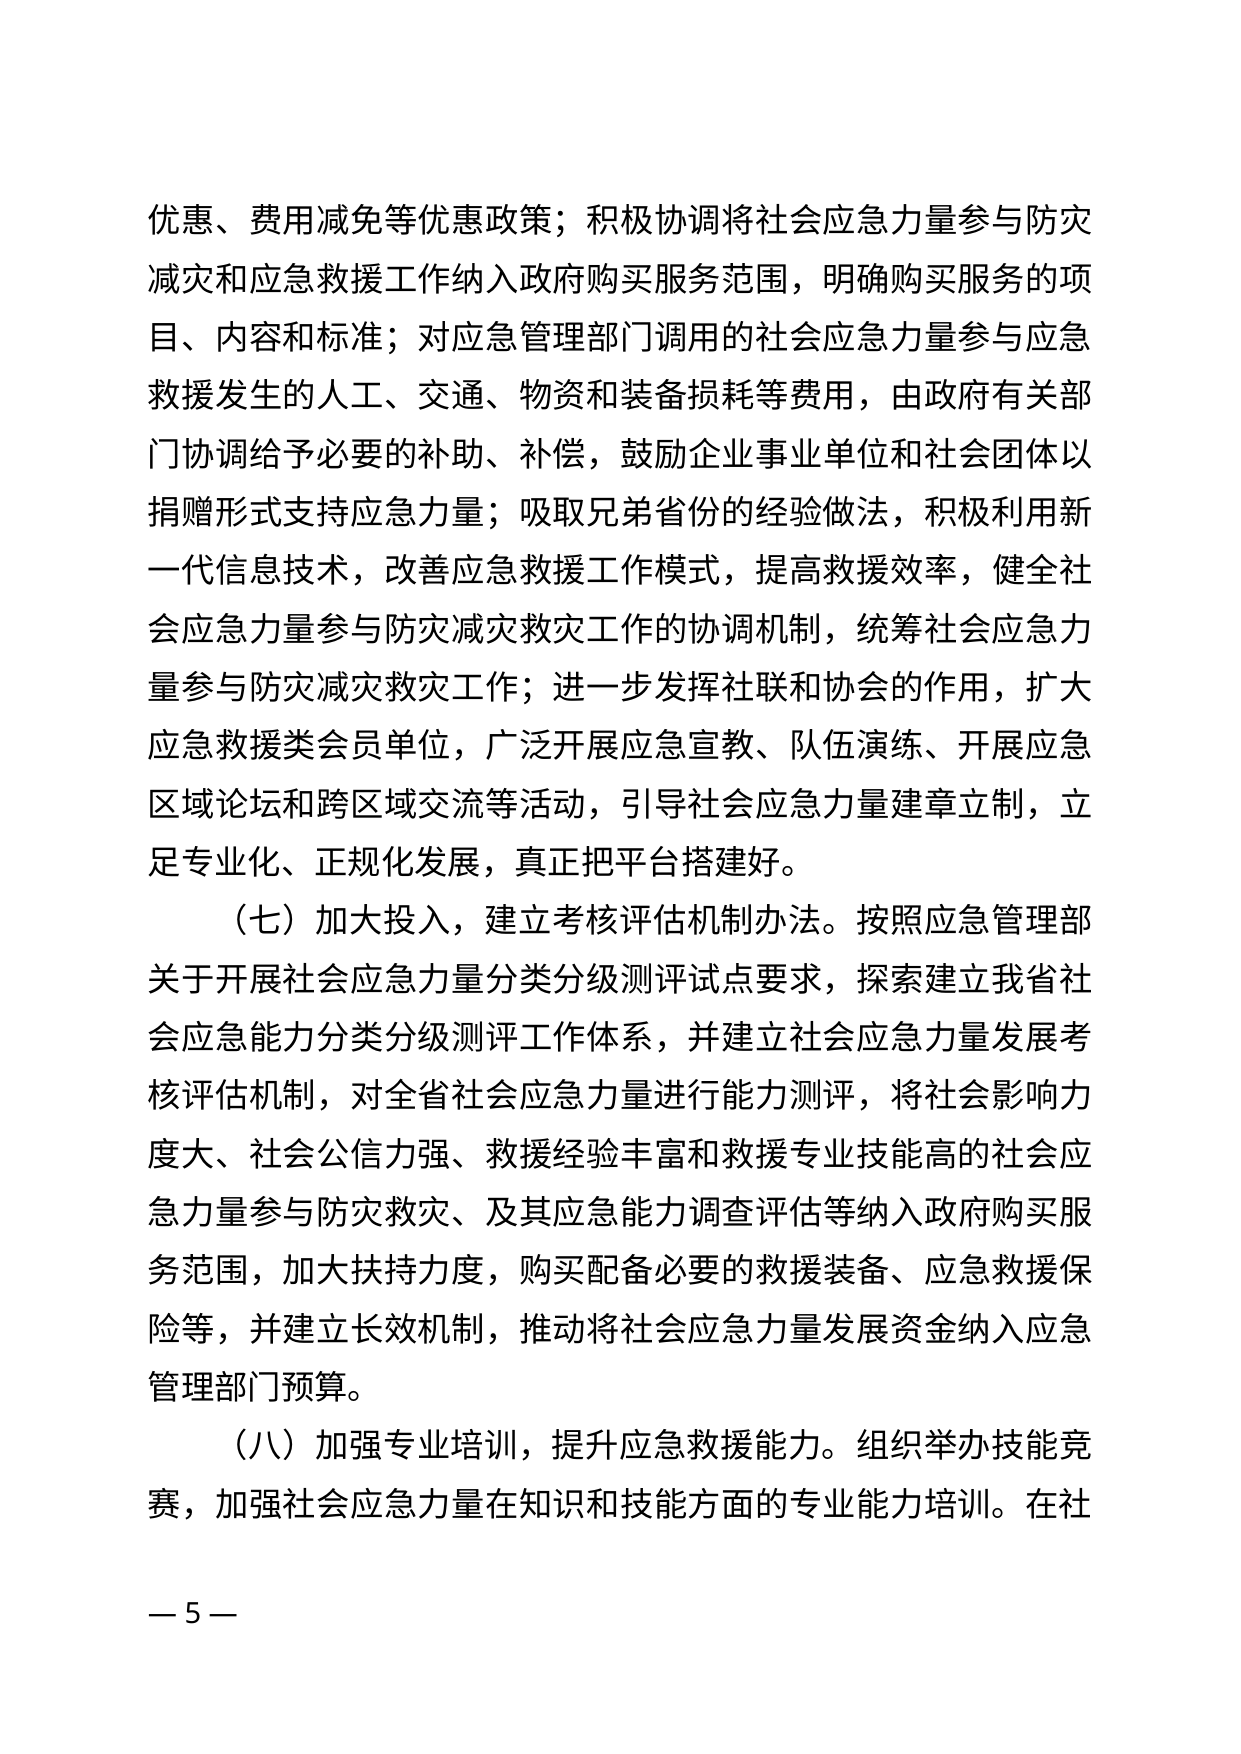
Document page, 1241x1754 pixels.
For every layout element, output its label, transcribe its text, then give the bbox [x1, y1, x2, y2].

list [148, 186, 1093, 886]
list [148, 1411, 1093, 1528]
list （七）加大投入，建立考核评估机制办法。按照应急管理部关于开展社会应急力量分类分级测评试点要求，探索建立我省社会应急能力分类分级测评工作体系，并建立社会应急力量发展考核评估机制，对全省社会应急力量进行能力测评，将社会影响力度大、社会公信力强、救援经验丰富和救援专业技能高的社会应急力量参与防灾救灾、及其应急能力调查评估等纳入政府购买服务范围，加大扶持力度，购买配备必要的救援装备、应急救援保险等，并建立长效机制，推动将社会应急力量发展资金纳入应急管理部门预算。 [148, 886, 1093, 1411]
